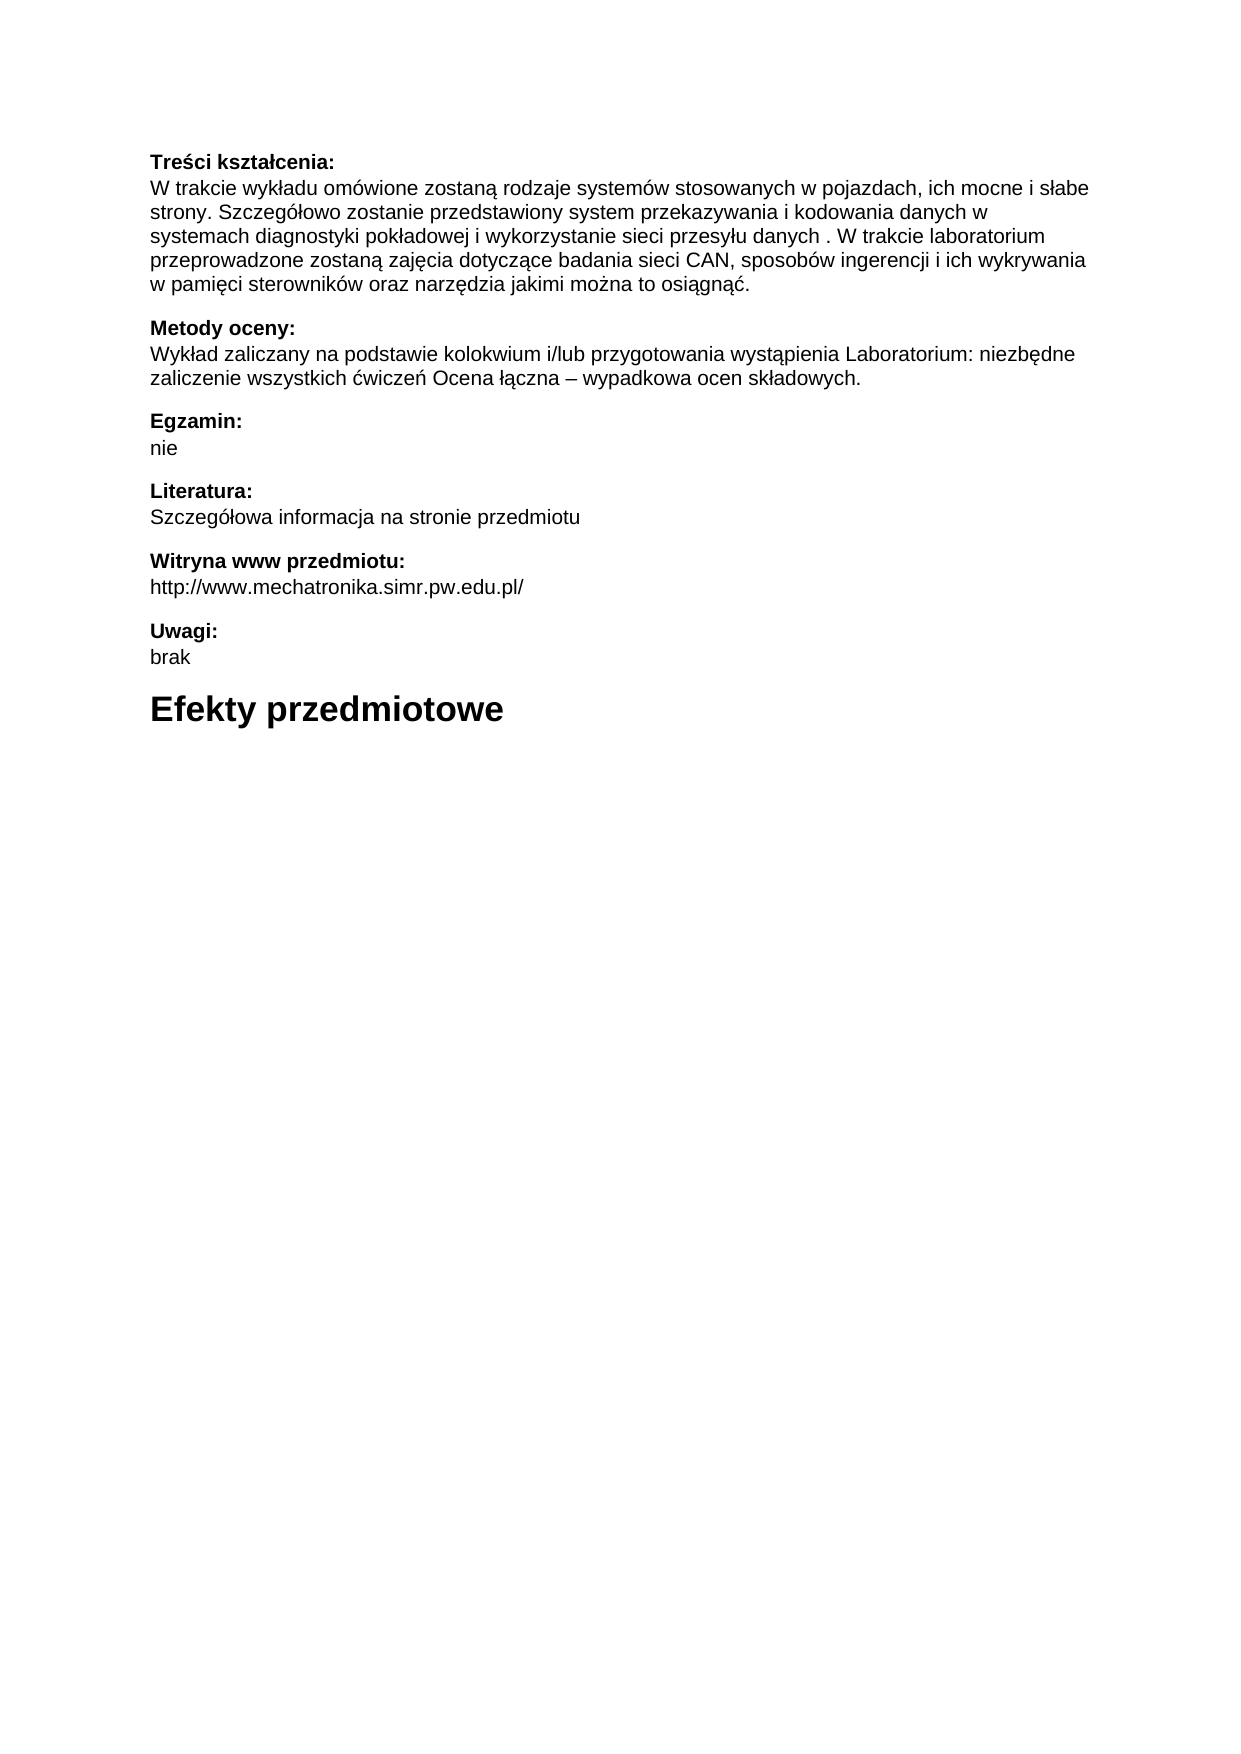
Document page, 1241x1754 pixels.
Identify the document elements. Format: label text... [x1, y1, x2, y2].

text http://www.mechatronika.simr.pw.edu.pl/ [150, 575, 1090, 599]
text nie [150, 435, 1090, 459]
text Treści kształcenia: [150, 150, 1090, 174]
text Literatura: [150, 479, 1090, 503]
text Witryna www przedmiotu: [150, 549, 1090, 573]
text Szczegółowa informacja na stronie przedmiotu [150, 505, 1090, 529]
text brak [150, 645, 1090, 669]
text Uwagi: [150, 619, 1090, 643]
text Metody oceny: [150, 316, 1090, 339]
text W trakcie wykładu omówione zostaną rodzaje systemów stosowanych w pojazdach, ich mocne i słabe strony. Szczegółowo zostanie przedstawiony system przekazywania i kodowania danych w systemach diagnostyki pokładowej i wykorzystanie sieci przesyłu danych . W trakcie laboratorium przeprowadzone zostaną zajęcia dotyczące badania sieci CAN, sposobów ingerencji i ich wykrywania w pamięci sterowników oraz narzędzia jakimi można to osiągnąć. [150, 176, 1090, 296]
subtitle Efekty przedmiotowe [150, 688, 1090, 729]
text Egzamin: [150, 409, 1090, 433]
text Wykład zaliczany na podstawie kolokwium i/lub przygotowania wystąpienia Laboratorium: niezbędne zaliczenie wszystkich ćwiczeń Ocena łączna – wypadkowa ocen składowych. [150, 342, 1090, 389]
